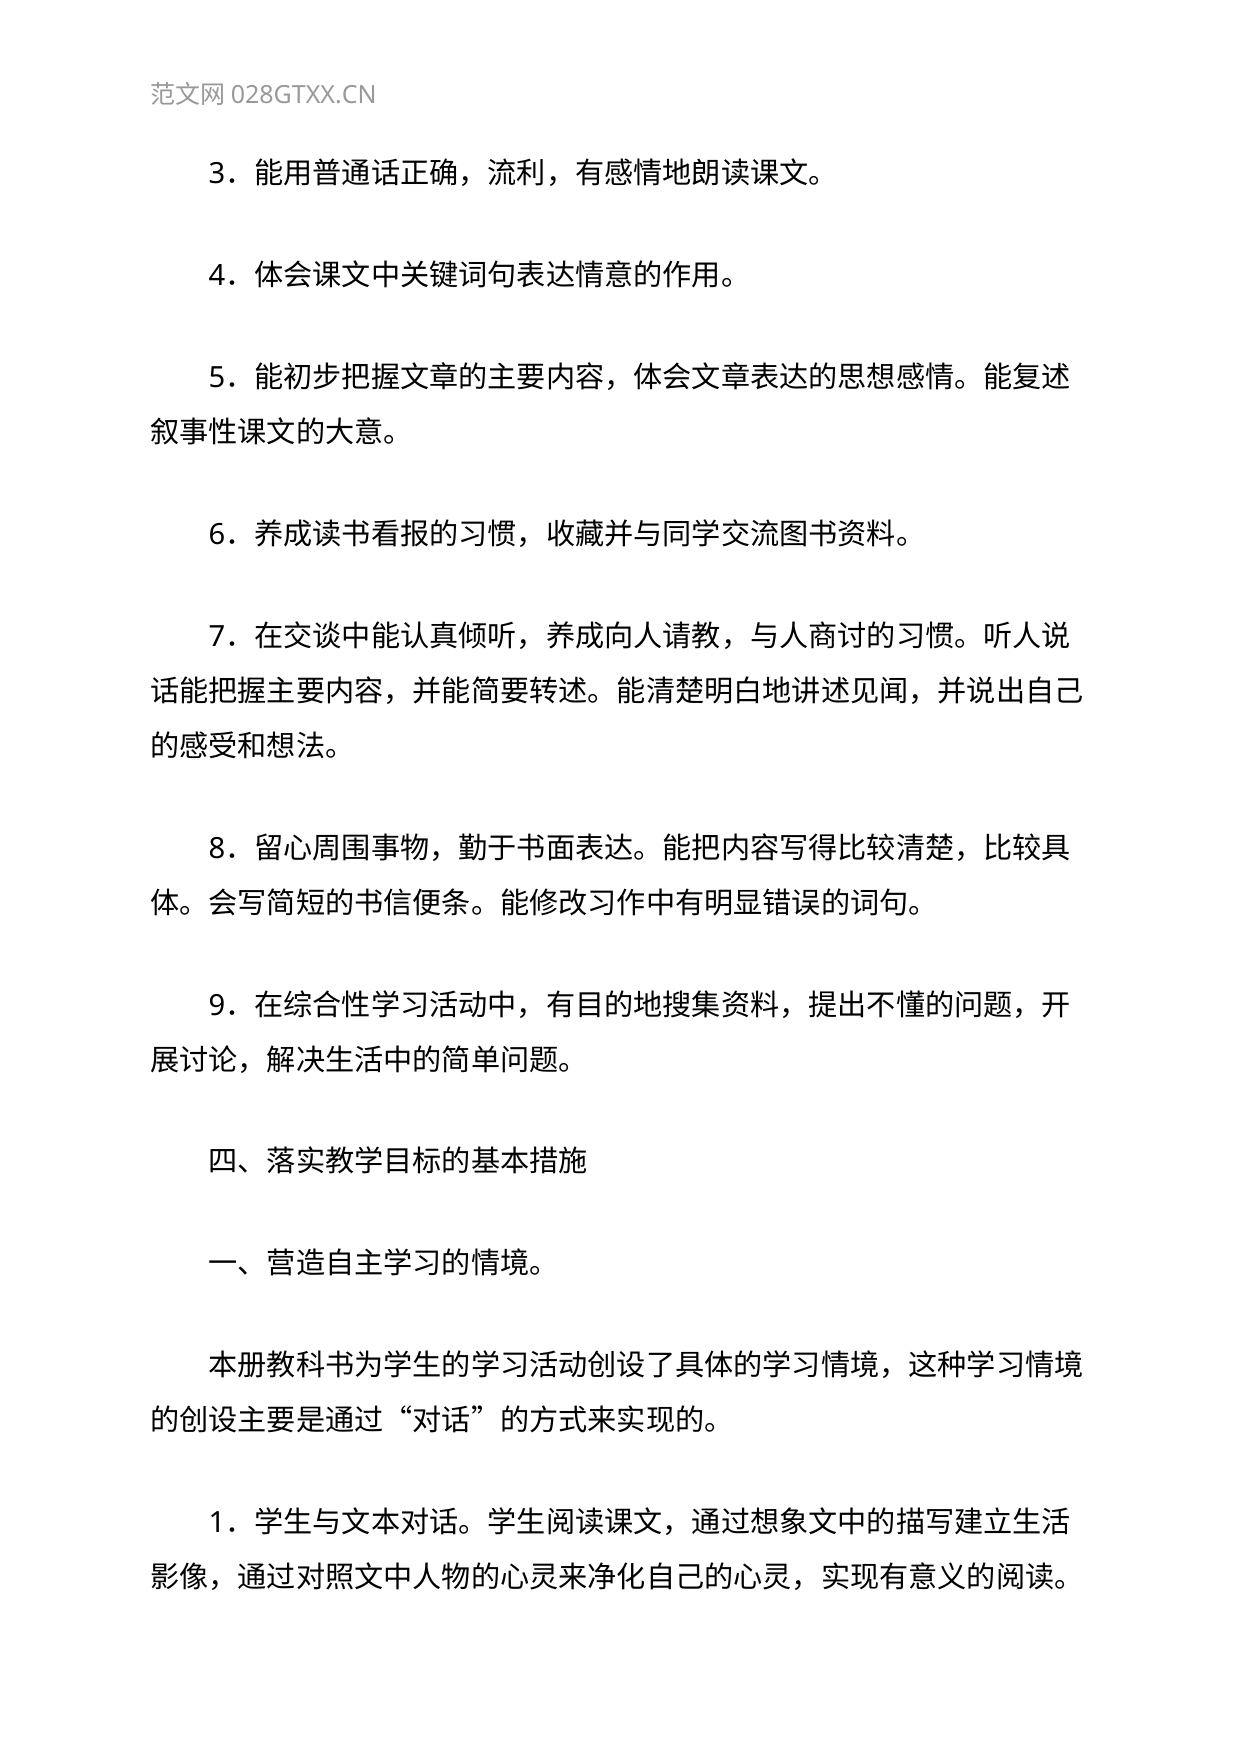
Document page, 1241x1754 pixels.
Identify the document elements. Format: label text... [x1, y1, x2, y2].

text 7．在交谈中能认真倾听，养成向人请教，与人商讨的习惯。听人说话能把握主要内容，并能简要转述。能清楚明白地讲述见闻，并说出自己的感受和想法。 [150, 613, 1090, 765]
text 6．养成读书看报的习惯，收藏并与同学交流图书资料。 [150, 511, 1090, 553]
text 5．能初步把握文章的主要内容，体会文章表达的思想感情。能复述叙事性课文的大意。 [150, 354, 1090, 451]
text 9．在综合性学习活动中，有目的地搜集资料，提出不懂的问题，开展讨论，解决生活中的简单问题。 [150, 981, 1090, 1078]
text 一、营造自主学习的情境。 [150, 1240, 1090, 1282]
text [150, 1498, 1090, 1595]
text 四、落实教学目标的基本措施 [150, 1138, 1090, 1180]
text 3．能用普通话正确，流利，有感情地朗读课文。 [150, 150, 1090, 192]
text 8．留心周围事物，勤于书面表达。能把内容写得比较清楚，比较具体。会写简短的书信便条。能修改习作中有明显错误的词句。 [150, 824, 1090, 922]
text 4．体会课文中关键词句表达情意的作用。 [150, 252, 1090, 294]
text 本册教科书为学生的学习活动创设了具体的学习情境，这种学习情境的创设主要是通过“对话”的方式来实现的。 [150, 1341, 1090, 1439]
